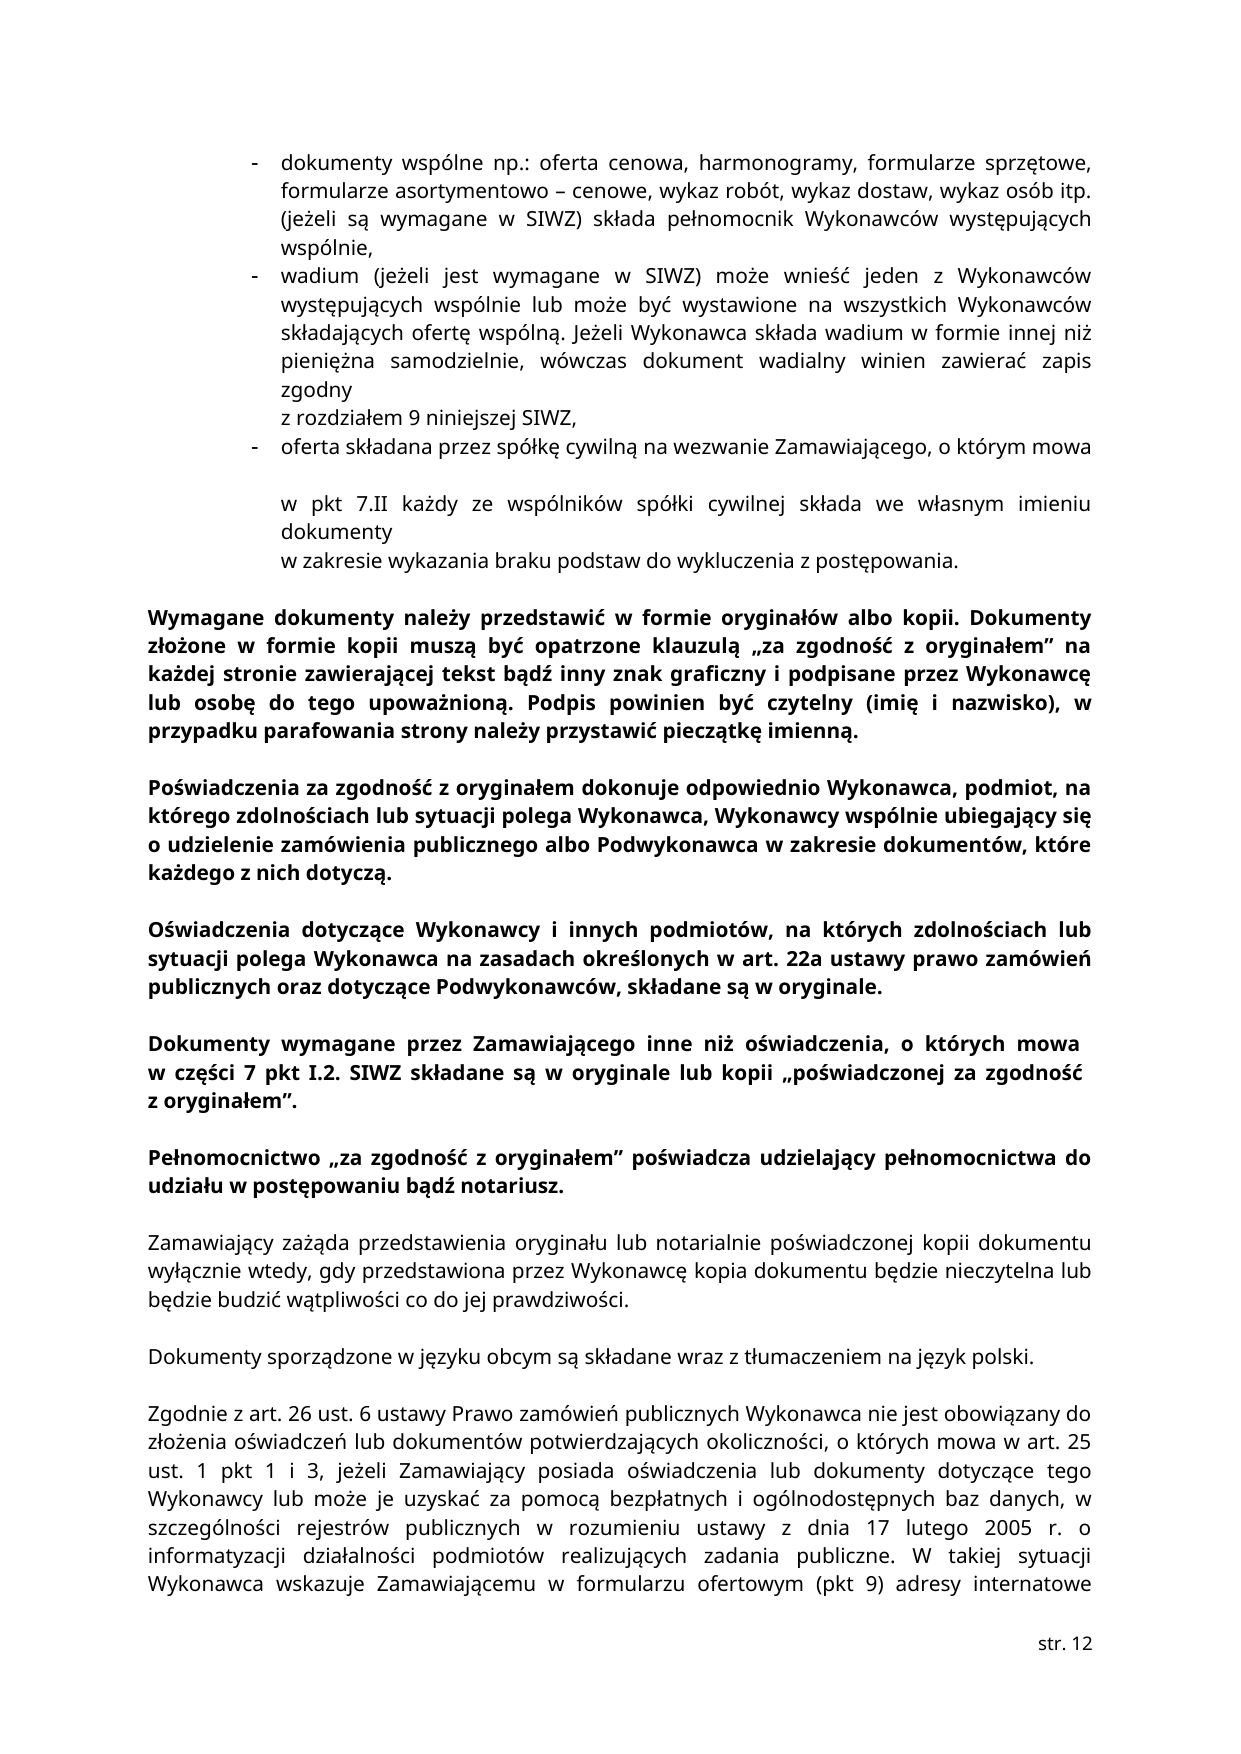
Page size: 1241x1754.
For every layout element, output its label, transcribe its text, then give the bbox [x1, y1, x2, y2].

list oferta składana przez spółkę cywilną na wezwanie Zamawiającego, o którym mowa w pkt 7.II każdy ze wspólników spółki cywilnej składa we własnym imieniu dokumenty w zakresie wykazania braku podstaw do wykluczenia z postępowania. [251, 432, 1093, 574]
text Wymagane dokumenty należy przedstawić w formie oryginałów albo kopii. Dokumenty złożone w formie kopii muszą być opatrzone klauzulą „za zgodność z oryginałem” na każdej stronie zawierającej tekst bądź inny znak graficzny i podpisane przez Wykonawcę lub osobę do tego upoważnioną. Podpis powinien być czytelny (imię i nazwisko), w przypadku parafowania strony należy przystawić pieczątkę imienną. [148, 603, 1093, 745]
text Dokumenty wymagane przez Zamawiającego inne niż oświadczenia, o których mowa w części 7 pkt I.2. SIWZ składane są w oryginale lub kopii „poświadczonej za zgodność z oryginałem”. [148, 1029, 1093, 1114]
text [148, 1399, 1093, 1598]
list dokumenty wspólne np.: oferta cenowa, harmonogramy, formularze sprzętowe, formularze asortymentowo – cenowe, wykaz robót, wykaz dostaw, wykaz osób itp. (jeżeli są wymagane w SIWZ) składa pełnomocnik Wykonawców występujących wspólnie, [251, 148, 1093, 261]
list wadium (jeżeli jest wymagane w SIWZ) może wnieść jeden z Wykonawców występujących wspólnie lub może być wystawione na wszystkich Wykonawców składających ofertę wspólną. Jeżeli Wykonawca składa wadium w formie innej niż pieniężna samodzielnie, wówczas dokument wadialny winien zawierać zapis zgodny z rozdziałem 9 niniejszej SIWZ, [251, 261, 1093, 432]
text Poświadczenia za zgodność z oryginałem dokonuje odpowiednio Wykonawca, podmiot, na którego zdolnościach lub sytuacji polega Wykonawca, Wykonawcy wspólnie ubiegający się o udzielenie zamówienia publicznego albo Podwykonawca w zakresie dokumentów, które każdego z nich dotyczą. [148, 773, 1093, 887]
text Oświadczenia dotyczące Wykonawcy i innych podmiotów, na których zdolnościach lub sytuacji polega Wykonawca na zasadach określonych w art. 22a ustawy prawo zamówień publicznych oraz dotyczące Podwykonawców, składane są w oryginale. [148, 915, 1093, 1001]
text Zamawiający zażąda przedstawienia oryginału lub notarialnie poświadczonej kopii dokumentu wyłącznie wtedy, gdy przedstawiona przez Wykonawcę kopia dokumentu będzie nieczytelna lub będzie budzić wątpliwości co do jej prawdziwości. [148, 1228, 1093, 1313]
text Pełnomocnictwo „za zgodność z oryginałem” poświadcza udzielający pełnomocnictwa do udziału w postępowaniu bądź notariusz. [148, 1143, 1093, 1200]
text Dokumenty sporządzone w języku obcym są składane wraz z tłumaczeniem na język polski. [148, 1342, 1093, 1370]
